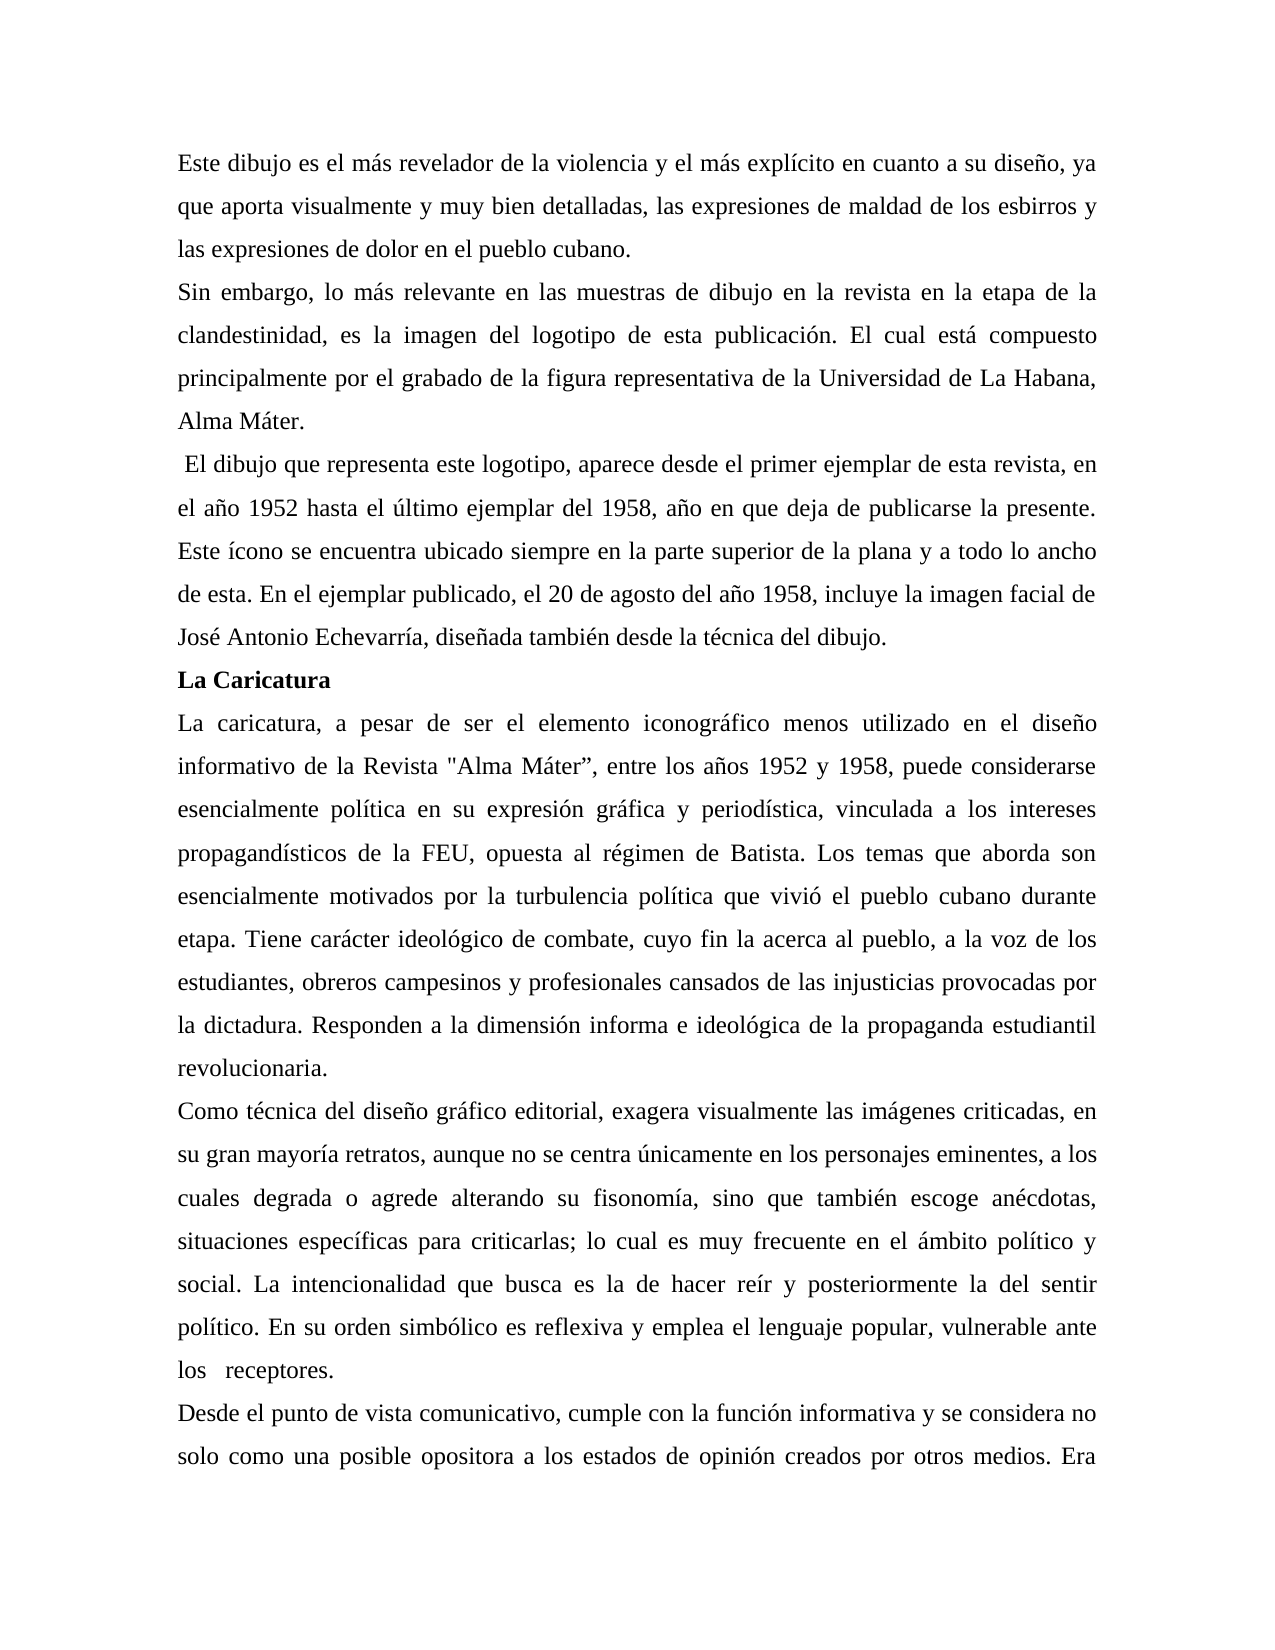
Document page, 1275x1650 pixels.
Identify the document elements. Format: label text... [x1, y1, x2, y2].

text La caricatura, a pesar de ser el elemento iconográfico menos utilizado en el diseño informativo de la Revista "Alma Máter”, entre los años 1952 y 1958, puede considerarse esencialmente política en su expresión gráfica y periodística, vinculada a los intereses propagandísticos de la FEU, opuesta al régimen de Batista. Los temas que aborda son esencialmente motivados por la turbulencia política que vivió el pueblo cubano durante etapa. Tiene carácter ideológico de combate, cuyo fin la acerca al pueblo, a la voz de los estudiantes, obreros campesinos y profesionales cansados de las injusticias provocadas por la dictadura. Responden a la dimensión informa e ideológica de la propaganda estudiantil revolucionaria. [177, 708, 1098, 1082]
text Sin embargo, lo más relevante en las muestras de dibujo en la revista en la etapa de la clandestinidad, es la imagen del logotipo de esta publicación. El cual está compuesto principalmente por el grabado de la figura representativa de la Universidad de La Habana, Alma Máter. [177, 277, 1098, 435]
text Este dibujo es el más revelador de la violencia y el más explícito en cuanto a su diseño, ya que aporta visualmente y muy bien detalladas, las expresiones de maldad de los esbirros y las expresiones de dolor en el pueblo cubano. [177, 148, 1098, 263]
text Como técnica del diseño gráfico editorial, exagera visualmente las imágenes criticadas, en su gran mayoría retratos, aunque no se centra únicamente en los personajes eminentes, a los cuales degrada o agrede alterando su fisonomía, sino que también escoge anécdotas, situaciones específicas para criticarlas; lo cual es muy frecuente en el ámbito político y social. La intencionalidad que busca es la de hacer reír y posteriormente la del sentir político. En su orden simbólico es reflexiva y emplea el lenguaje popular, vulnerable ante los receptores. [177, 1096, 1098, 1384]
text El dibujo que representa este logotipo, aparece desde el primer ejemplar de esta revista, en el año 1952 hasta el último ejemplar del 1958, año en que deja de publicarse la presente. Este ícono se encuentra ubicado siempre en la parte superior de la plana y a todo lo ancho de esta. En el ejemplar publicado, el 20 de agosto del año 1958, incluye la imagen facial de José Antonio Echevarría, diseñada también desde la técnica del dibujo. [177, 449, 1098, 651]
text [177, 1398, 1098, 1470]
text La Caricatura [177, 665, 1098, 694]
